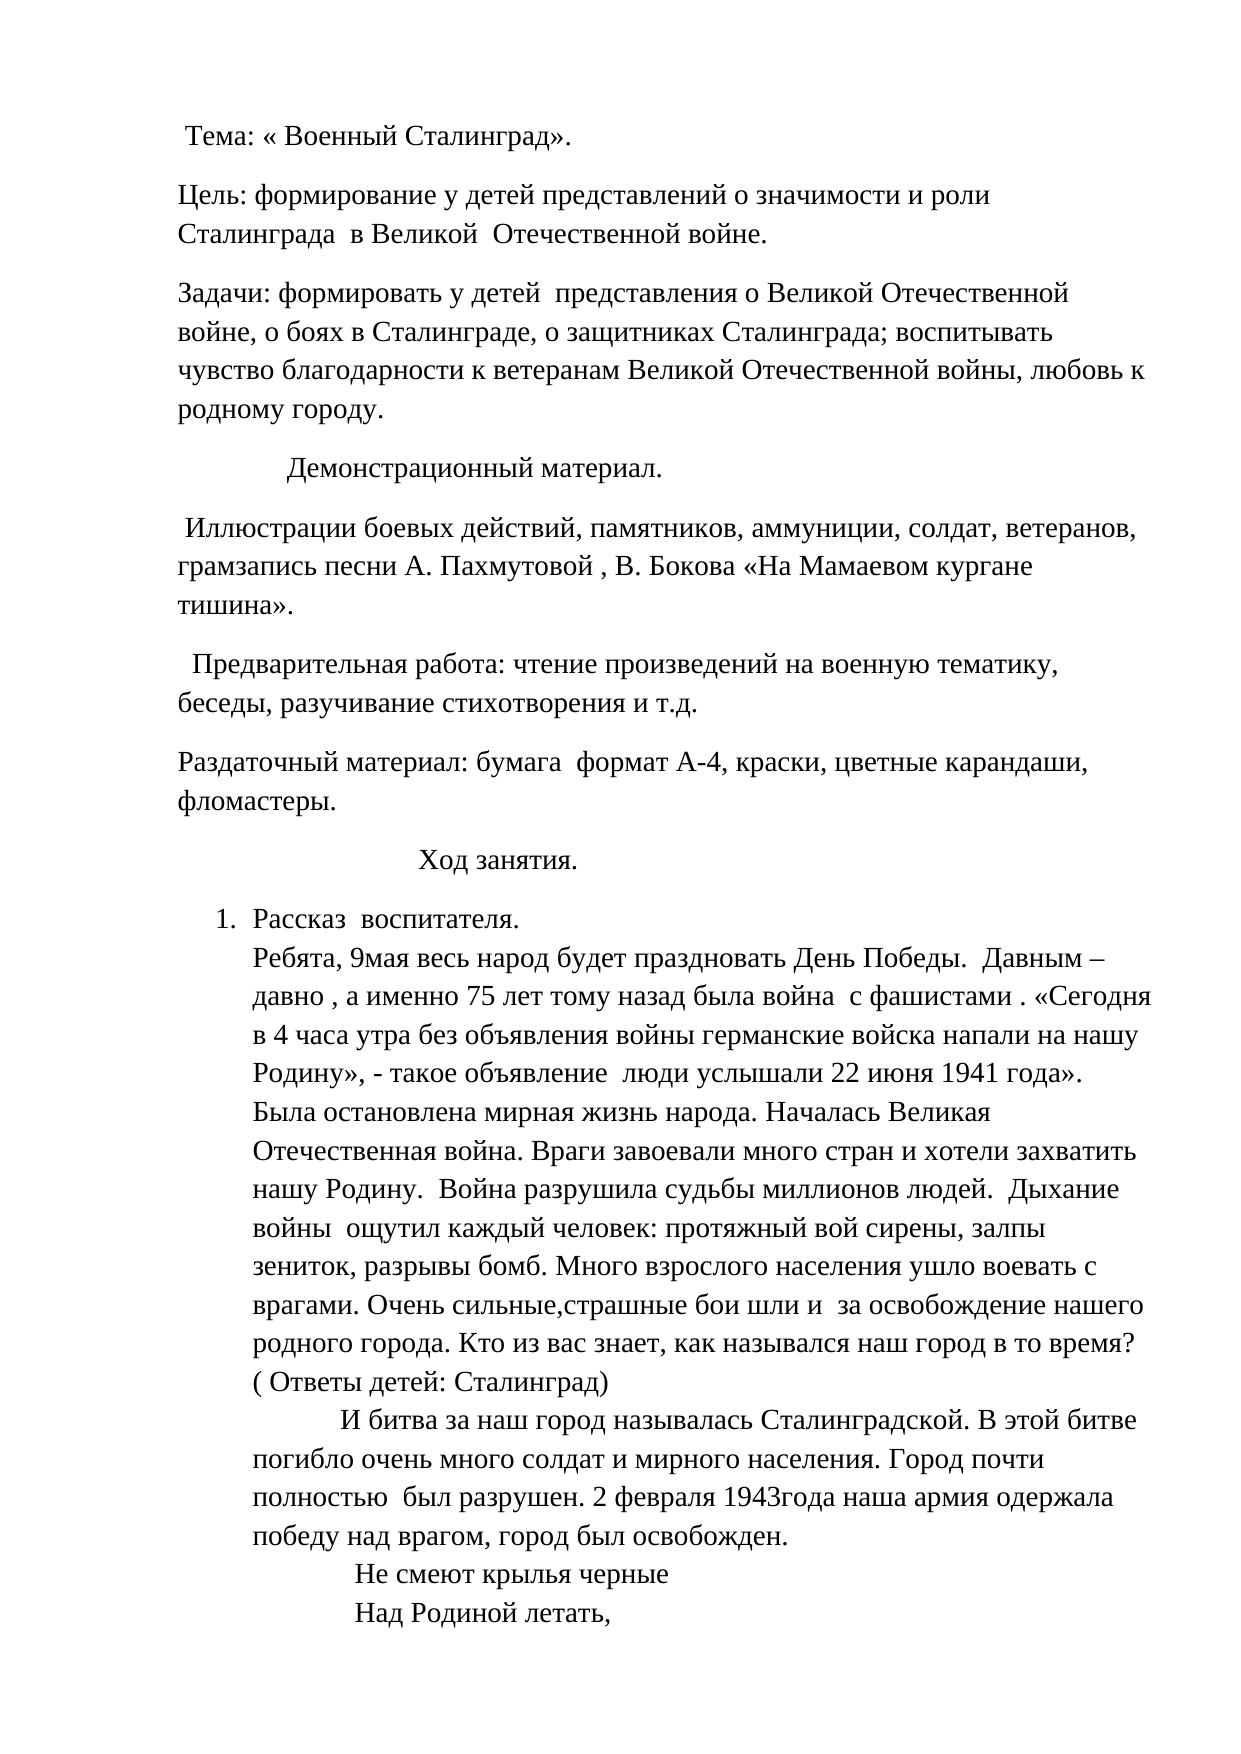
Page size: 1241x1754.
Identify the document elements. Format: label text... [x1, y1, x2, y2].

list И битва за наш город называлась Сталинградской. В этой битве погибло очень много солдат и мирного населения. Город почти полностью был разрушен. 2 февраля 1943года наша армия одержала победу над врагом, город был освобожден. [252, 1402, 1152, 1552]
text Иллюстрации боевых действий, памятников, аммуниции, солдат, ветеранов, грамзапись песни А. Пахмутовой , В. Бокова «На Мамаевом кургане тишина». [177, 510, 1152, 620]
list Не смеют крылья черные [252, 1557, 1152, 1590]
text Демонстрационный материал. [177, 450, 1152, 484]
text Задачи: формировать у детей представления о Великой Отечественной войне, о боях в Сталинграде, о защитниках Сталинграда; воспитывать чувство благодарности к ветеранам Великой Отечественной войны, любовь к родному городу. [177, 275, 1152, 424]
list Рассказ воспитателя. [215, 901, 1152, 935]
text Раздаточный материал: бумага формат А-4, краски, цветные карандаши, фломастеры. [177, 744, 1152, 816]
list Ребята, 9мая весь народ будет праздновать День Победы. Давным –давно , а именно 75 лет тому назад была война с фашистами . «Сегодня в 4 часа утра без объявления войны германские войска напали на нашу Родину», - такое объявление люди услышали 22 июня 1941 года». Была остановлена мирная жизнь народа. Началась Великая Отечественная война. Враги завоевали много стран и хотели захватить нашу Родину. Война разрушила судьбы миллионов людей. Дыхание войны ощутил каждый человек: протяжный вой сирены, залпы зениток, разрывы бомб. Много взрослого населения ушло воевать с врагами. Очень сильные,страшные бои шли и за освобождение нашего родного города. Кто из вас знает, как назывался наш город в то время? [252, 940, 1152, 1359]
text Цель: формирование у детей представлений о значимости и роли Сталинграда в Великой Отечественной войне. [177, 177, 1152, 249]
text Тема: « Военный Сталинград». [177, 118, 1152, 152]
list ( Ответы детей: Сталинград) [252, 1364, 1152, 1397]
text Ход занятия. [177, 842, 1152, 876]
list Над Родиной летать, [252, 1595, 1152, 1629]
text Предварительная работа: чтение произведений на военную тематику, беседы, разучивание стихотворения и т.д. [177, 646, 1152, 718]
